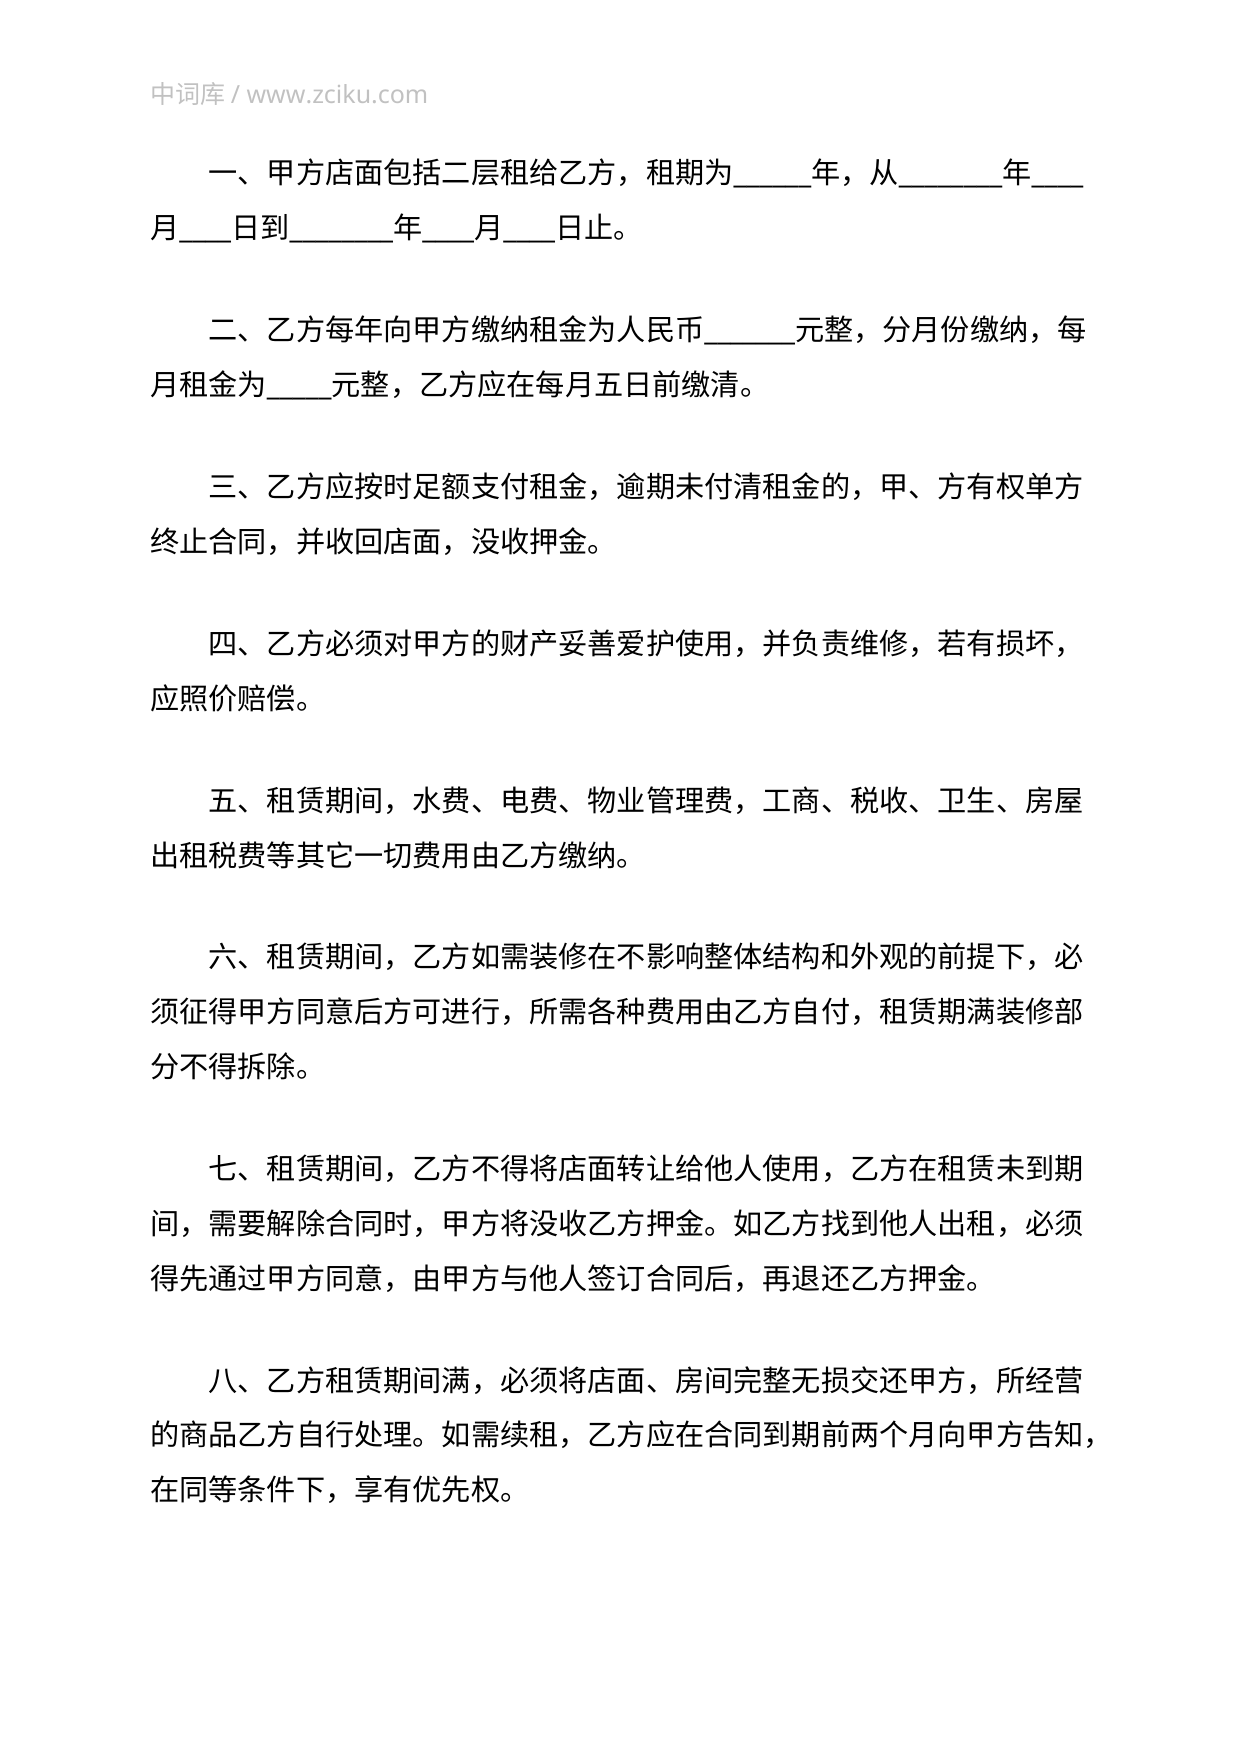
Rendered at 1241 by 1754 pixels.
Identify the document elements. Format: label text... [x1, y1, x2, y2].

text 六、租赁期间，乙方如需装修在不影响整体结构和外观的前提下，必须征得甲方同意后方可进行，所需各种费用由乙方自付，租赁期满装修部分不得拆除。 [150, 934, 1090, 1086]
text 七、租赁期间，乙方不得将店面转让给他人使用，乙方在租赁未到期间，需要解除合同时，甲方将没收乙方押金。如乙方找到他人出租，必须得先通过甲方同意，由甲方与他人签订合同后，再退还乙方押金。 [150, 1146, 1090, 1298]
text 八、乙方租赁期间满，必须将店面、房间完整无损交还甲方，所经营的商品乙方自行处理。如需续租，乙方应在合同到期前两个月向甲方告知，在同等条件下，享有优先权。 [150, 1357, 1090, 1509]
text 三、乙方应按时足额支付租金，逾期未付清租金的，甲、方有权单方终止合同，并收回店面，没收押金。 [150, 464, 1090, 561]
text 五、租赁期间，水费、电费、物业管理费，工商、税收、卫生、房屋出租税费等其它一切费用由乙方缴纳。 [150, 777, 1090, 874]
text 四、乙方必须对甲方的财产妥善爱护使用，并负责维修，若有损坏，应照价赔偿。 [150, 621, 1090, 718]
text 一、甲方店面包括二层租给乙方，租期为______年，从________年____月____日到________年____月____日止。 [150, 150, 1090, 247]
text 二、乙方每年向甲方缴纳租金为人民币_______元整，分月份缴纳，每月租金为_____元整，乙方应在每月五日前缴清。 [150, 307, 1090, 404]
